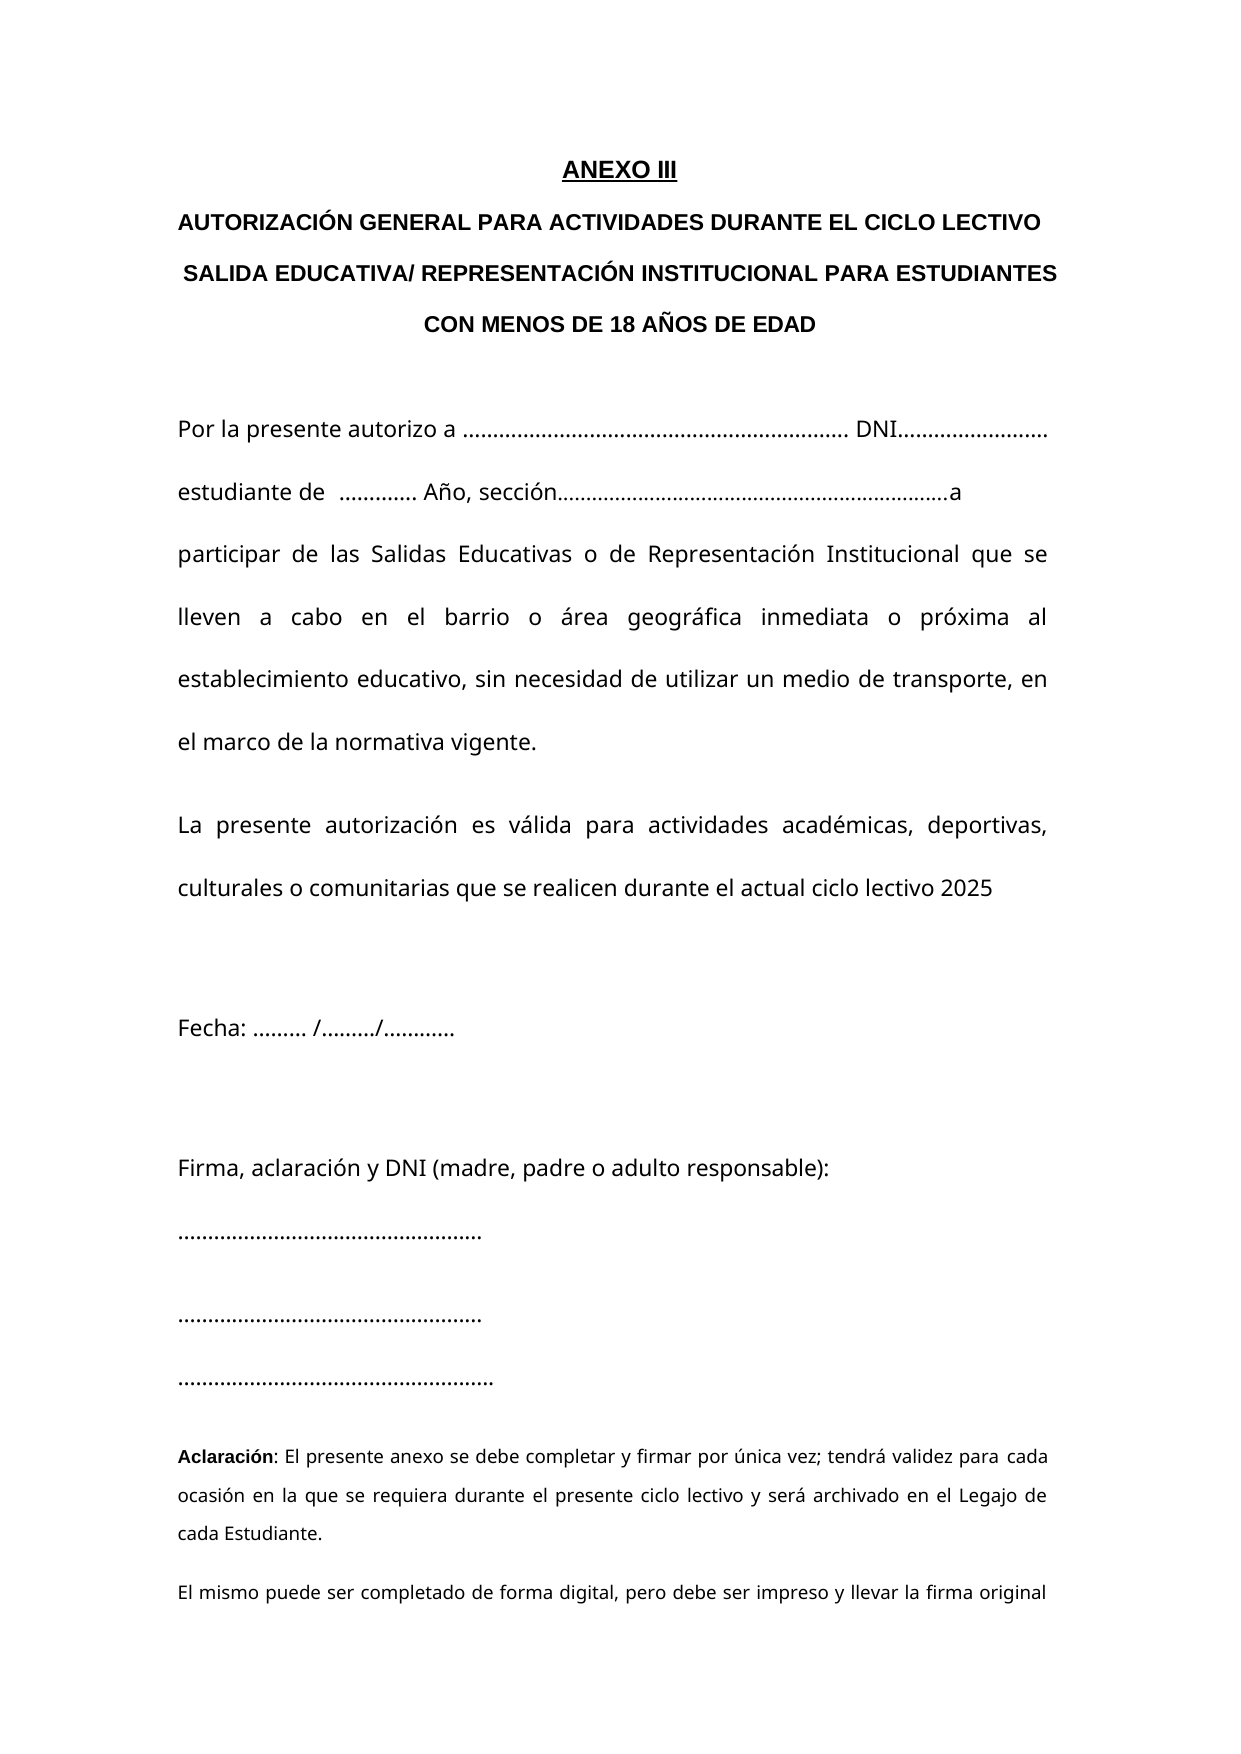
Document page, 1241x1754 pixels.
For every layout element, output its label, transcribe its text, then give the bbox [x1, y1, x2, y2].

text …………………………………………….. [177, 1361, 1063, 1392]
text Fecha: ……… /………/………… [177, 1012, 1063, 1043]
text La presente autorización es válida para actividades académicas, deportivas, culturales o comunitarias que se realicen durante el actual ciclo lectivo 2025 [177, 809, 1048, 903]
text Por la presente autorizo a ………………………………………………………. DNI……………………. estudiante de …………. Año, sección a participar de las Salidas Educativas o de Representación Institucional que se lleven a cabo en el barrio o área geográfica inmediata o próxima al establecimiento educativo, sin necesidad de utilizar un medio de transporte, en el marco de la normativa vigente. [177, 413, 1049, 757]
title ANEXO III [562, 156, 1063, 184]
text …………………………………………… [177, 1215, 1063, 1246]
text Aclaración: El presente anexo se debe completar y firmar por única vez; tendrá validez para cada ocasión en la que se requiera durante el presente ciclo lectivo y será archivado en el Legajo de cada Estudiante. [177, 1444, 1048, 1546]
text …………………………………………… [177, 1298, 1063, 1329]
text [177, 1580, 1048, 1605]
subtitle AUTORIZACIÓN GENERAL PARA ACTIVIDADES DURANTE EL CICLO LECTIVO SALIDA EDUCATIVA/ REPRESENTACIÓN INSTITUCIONAL PARA ESTUDIANTES [177, 209, 1063, 286]
text Firma, aclaración y DNI (madre, padre o adulto responsable): [177, 1152, 1063, 1183]
text CON MENOS DE 18 AÑOS DE EDAD [424, 311, 1063, 337]
